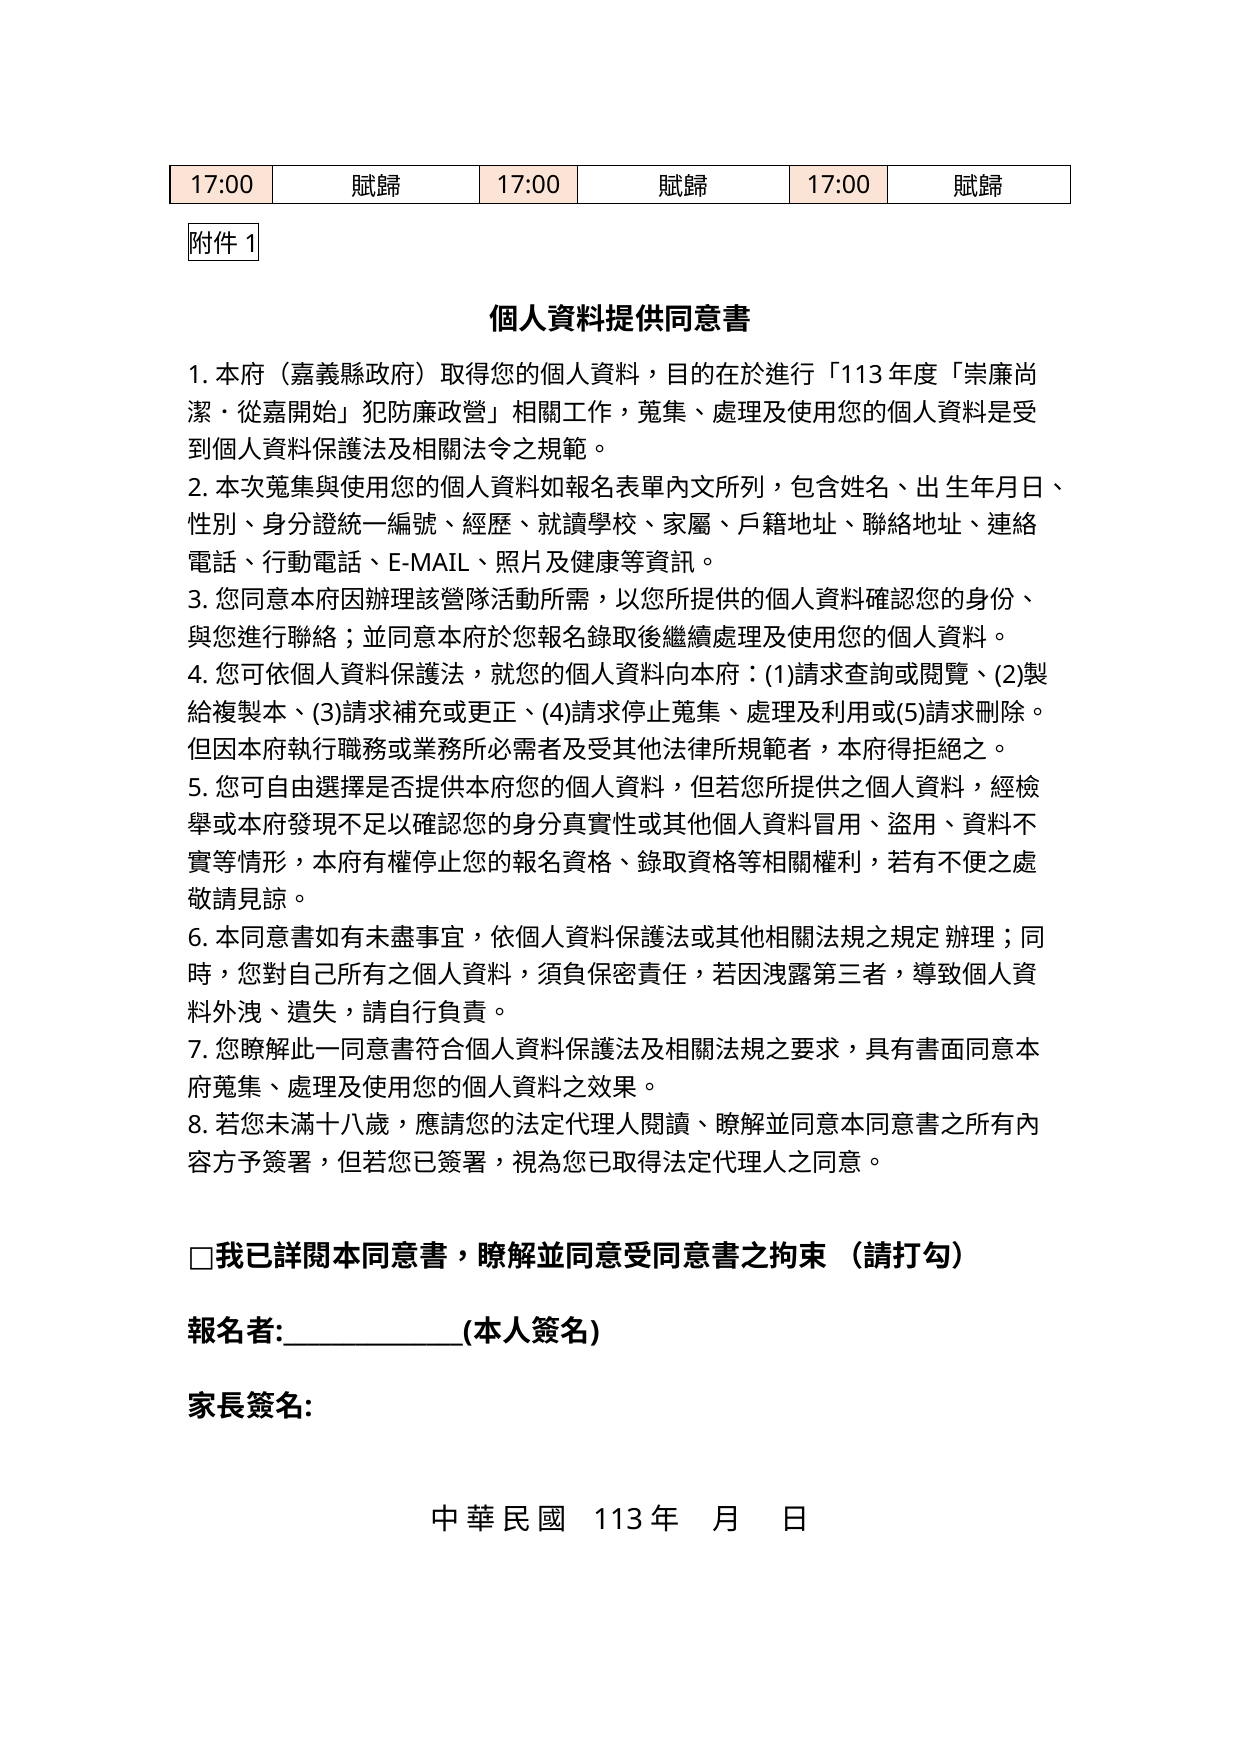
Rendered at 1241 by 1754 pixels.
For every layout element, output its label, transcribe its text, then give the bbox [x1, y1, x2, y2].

text 3. 您同意本府因辦理該營隊活動所需，以您所提供的個人資料確認您的身份、與您進行聯絡；並同意本府於您報名錄取後繼續處理及使用您的個人資料。 [187, 579, 1053, 654]
text 報名者:_______________(本人簽名) [187, 1292, 1053, 1367]
text 4. 您可依個人資料保護法，就您的個人資料向本府：(1)請求查詢或閱覽、(2)製給複製本、(3)請求補充或更正、(4)請求停止蒐集、處理及利用或(5)請求刪除。但因本府執行職務或業務所必需者及受其他法律所規範者，本府得拒絕之。 [187, 654, 1053, 767]
text 7. 您瞭解此一同意書符合個人資料保護法及相關法規之要求，具有書面同意本府蒐集、處理及使用您的個人資料之效果。 [187, 1029, 1053, 1104]
table_cell 賦歸 [273, 166, 479, 203]
table_cell 賦歸 [888, 166, 1070, 203]
table_cell 17:00 [480, 166, 577, 203]
text 附件 1 [187, 204, 1053, 279]
table_cell 17:00 [171, 166, 272, 203]
text 1. 本府（嘉義縣政府）取得您的個人資料，目的在於進行「113年度「崇廉尚潔．從嘉開始」犯防廉政營」相關工作，蒐集、處理及使用您的個人資料是受到個人資料保護法及相關法令之規範。 [187, 354, 1053, 467]
text 2. 本次蒐集與使用您的個人資料如報名表單內文所列，包含姓名、出 生年月日、性別、身分證統一編號、經歷、就讀學校、家屬、戶籍地址、聯絡地址、連絡電話、行動電話、E-MAIL、照片及健康等資訊。 [187, 467, 1053, 579]
text 家長簽名: [187, 1367, 1053, 1442]
text 中 華 民 國 113 年 月 日 [187, 1479, 1053, 1554]
text 8. 若您未滿十八歲，應請您的法定代理人閱讀、瞭解並同意本同意書之所有內容方予簽署，但若您已簽署，視為您已取得法定代理人之同意。 [187, 1104, 1053, 1179]
table_cell 賦歸 [578, 166, 789, 203]
text 6. 本同意書如有未盡事宜，依個人資料保護法或其他相關法規之規定 辦理；同時，您對自己所有之個人資料，須負保密責任，若因洩露第三者，導致個人資料外洩、遺失，請自行負責。 [187, 917, 1053, 1029]
text 5. 您可自由選擇是否提供本府您的個人資料，但若您所提供之個人資料，經檢舉或本府發現不足以確認您的身分真實性或其他個人資料冒用、盜用、資料不實等情形，本府有權停止您的報名資格、錄取資格等相關權利，若有不便之處敬請見諒。 [187, 767, 1053, 917]
text 個人資料提供同意書 [187, 279, 1053, 354]
text □我已詳閱本同意書，瞭解並同意受同意書之拘束 （請打勾） [187, 1217, 1053, 1292]
table_cell 17:00 [790, 166, 887, 203]
